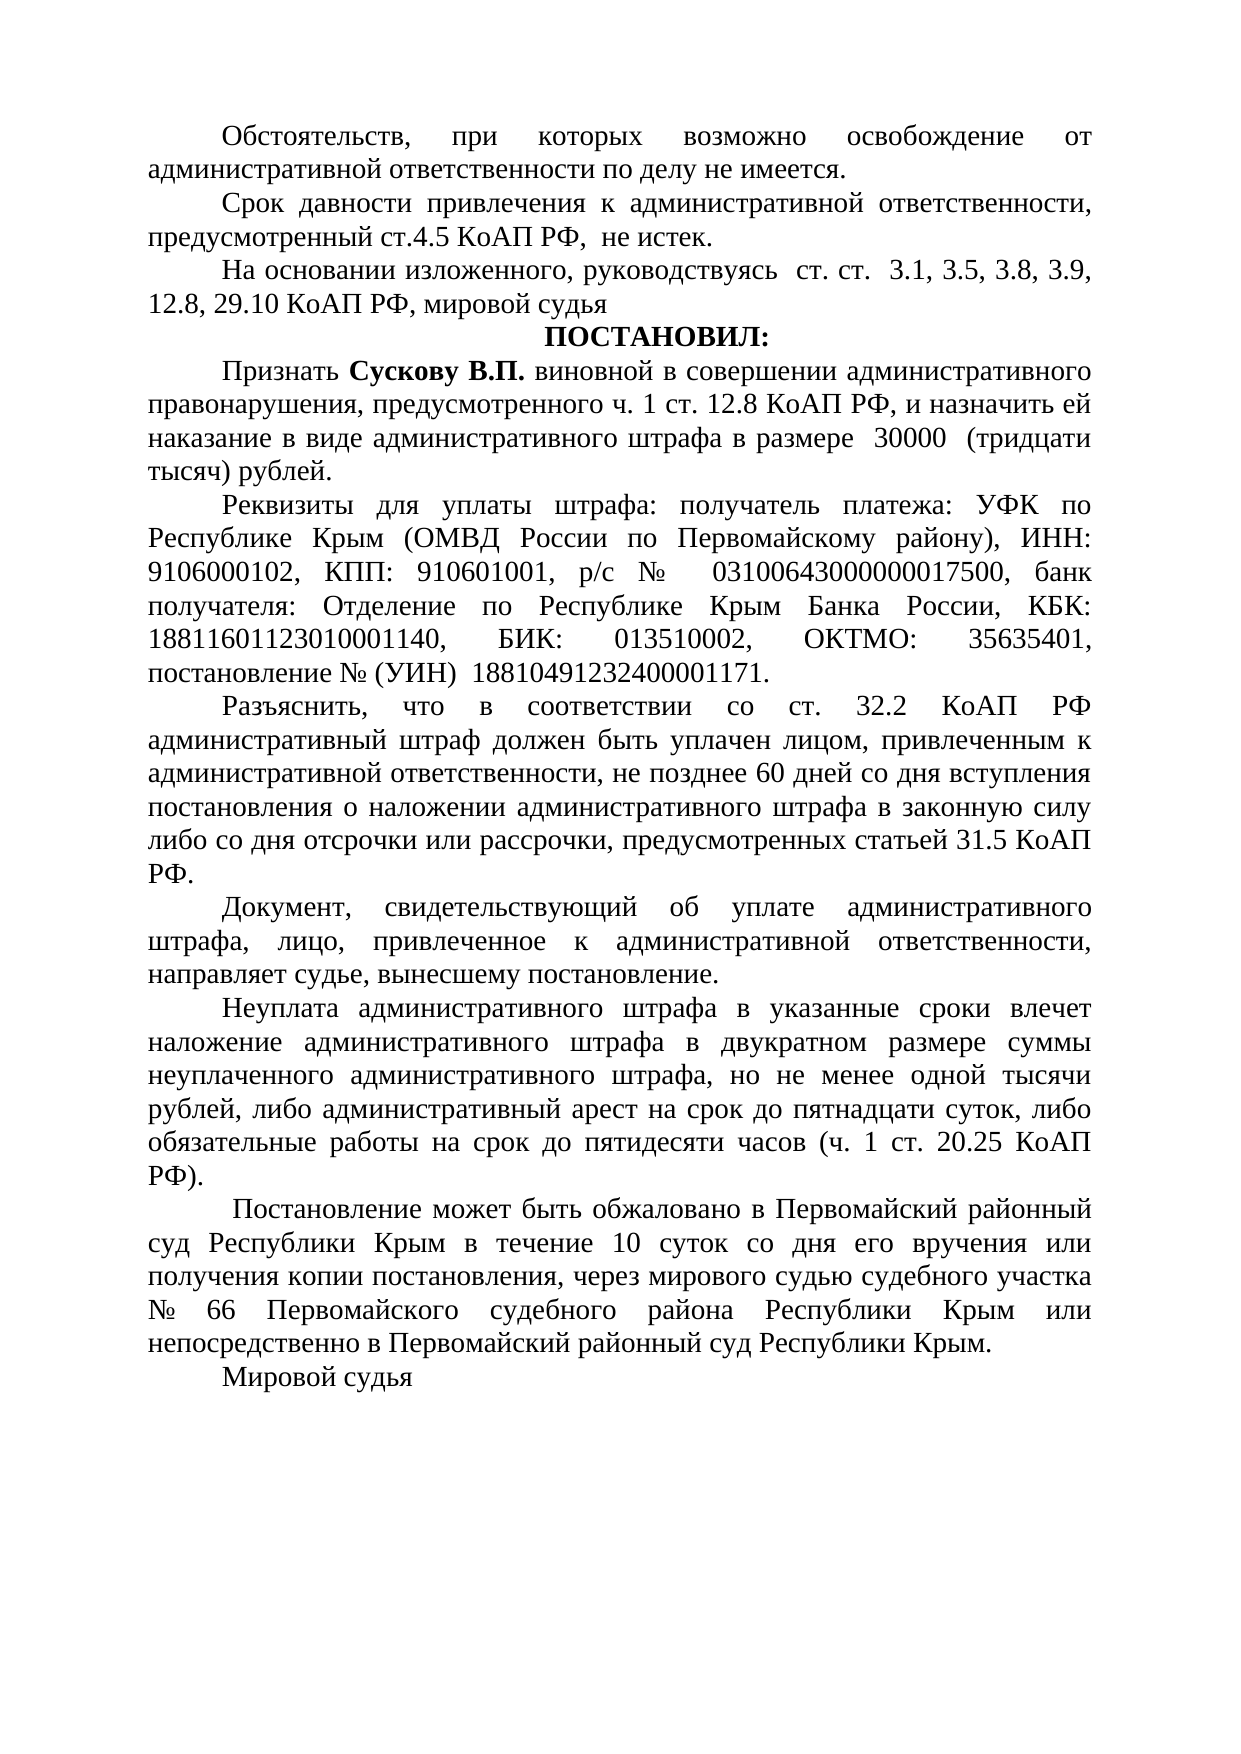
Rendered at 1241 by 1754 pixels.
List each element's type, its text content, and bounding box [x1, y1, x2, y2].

text На основании изложенного, руководствуясь ст. ст. 3.1, 3.5, 3.8, 3.9, 12.8, 29.10 КоАП РФ, мировой судья [148, 252, 1092, 319]
text Неуплата административного штрафа в указанные сроки влечет наложение административного штрафа в двукратном размере суммы неуплаченного административного штрафа, но не менее одной тысячи рублей, либо административный арест на срок до пятнадцати суток, либо обязательные работы на срок до пятидесяти часов (ч. 1 ст. 20.25 КоАП РФ). [148, 990, 1092, 1191]
text Разъяснить, что в соответствии со ст. 32.2 КоАП РФ административный штраф должен быть уплачен лицом, привлеченным к административной ответственности, не позднее 60 дней со дня вступления постановления о наложении административного штрафа в законную силу либо со дня отсрочки или рассрочки, предусмотренных статьей 31.5 КоАП РФ. [148, 688, 1092, 889]
text ПОСТАНОВИЛ: [148, 319, 1092, 353]
text Срок давности привлечения к административной ответственности, предусмотренный ст.4.5 КоАП РФ, не истек. [148, 185, 1092, 252]
text Признать Сускову В.П. виновной в совершении административного правонарушения, предусмотренного ч. 1 ст. 12.8 КоАП РФ, и назначить ей наказание в виде административного штрафа в размере 30000 (тридцати тысяч) рублей. [148, 353, 1092, 487]
text Обстоятельств, при которых возможно освобождение от административной ответственности по делу не имеется. [148, 118, 1092, 185]
text Документ, свидетельствующий об уплате административного штрафа, лицо, привлеченное к административной ответственности, направляет судье, вынесшему постановление. [148, 889, 1092, 990]
text Мировой судья [148, 1359, 1092, 1393]
text Постановление может быть обжаловано в Первомайский районный суд Республики Крым в течение 10 суток со дня его вручения или получения копии постановления, через мирового судью судебного участка № 66 Первомайского судебного района Республики Крым или непосредственно в Первомайский районный суд Республики Крым. [148, 1191, 1092, 1359]
text Реквизиты для уплаты штрафа: получатель платежа: УФК по Республике Крым (ОМВД России по Первомайскому району), ИНН: 9106000102, КПП: 910601001, р/с № 03100643000000017500, банк получателя: Отделение по Республике Крым Банка России, КБК: 18811601123010001140, БИК: 013510002, ОКТМО: 35635401, постановление № (УИН) 18810491232400001171. [148, 487, 1092, 688]
